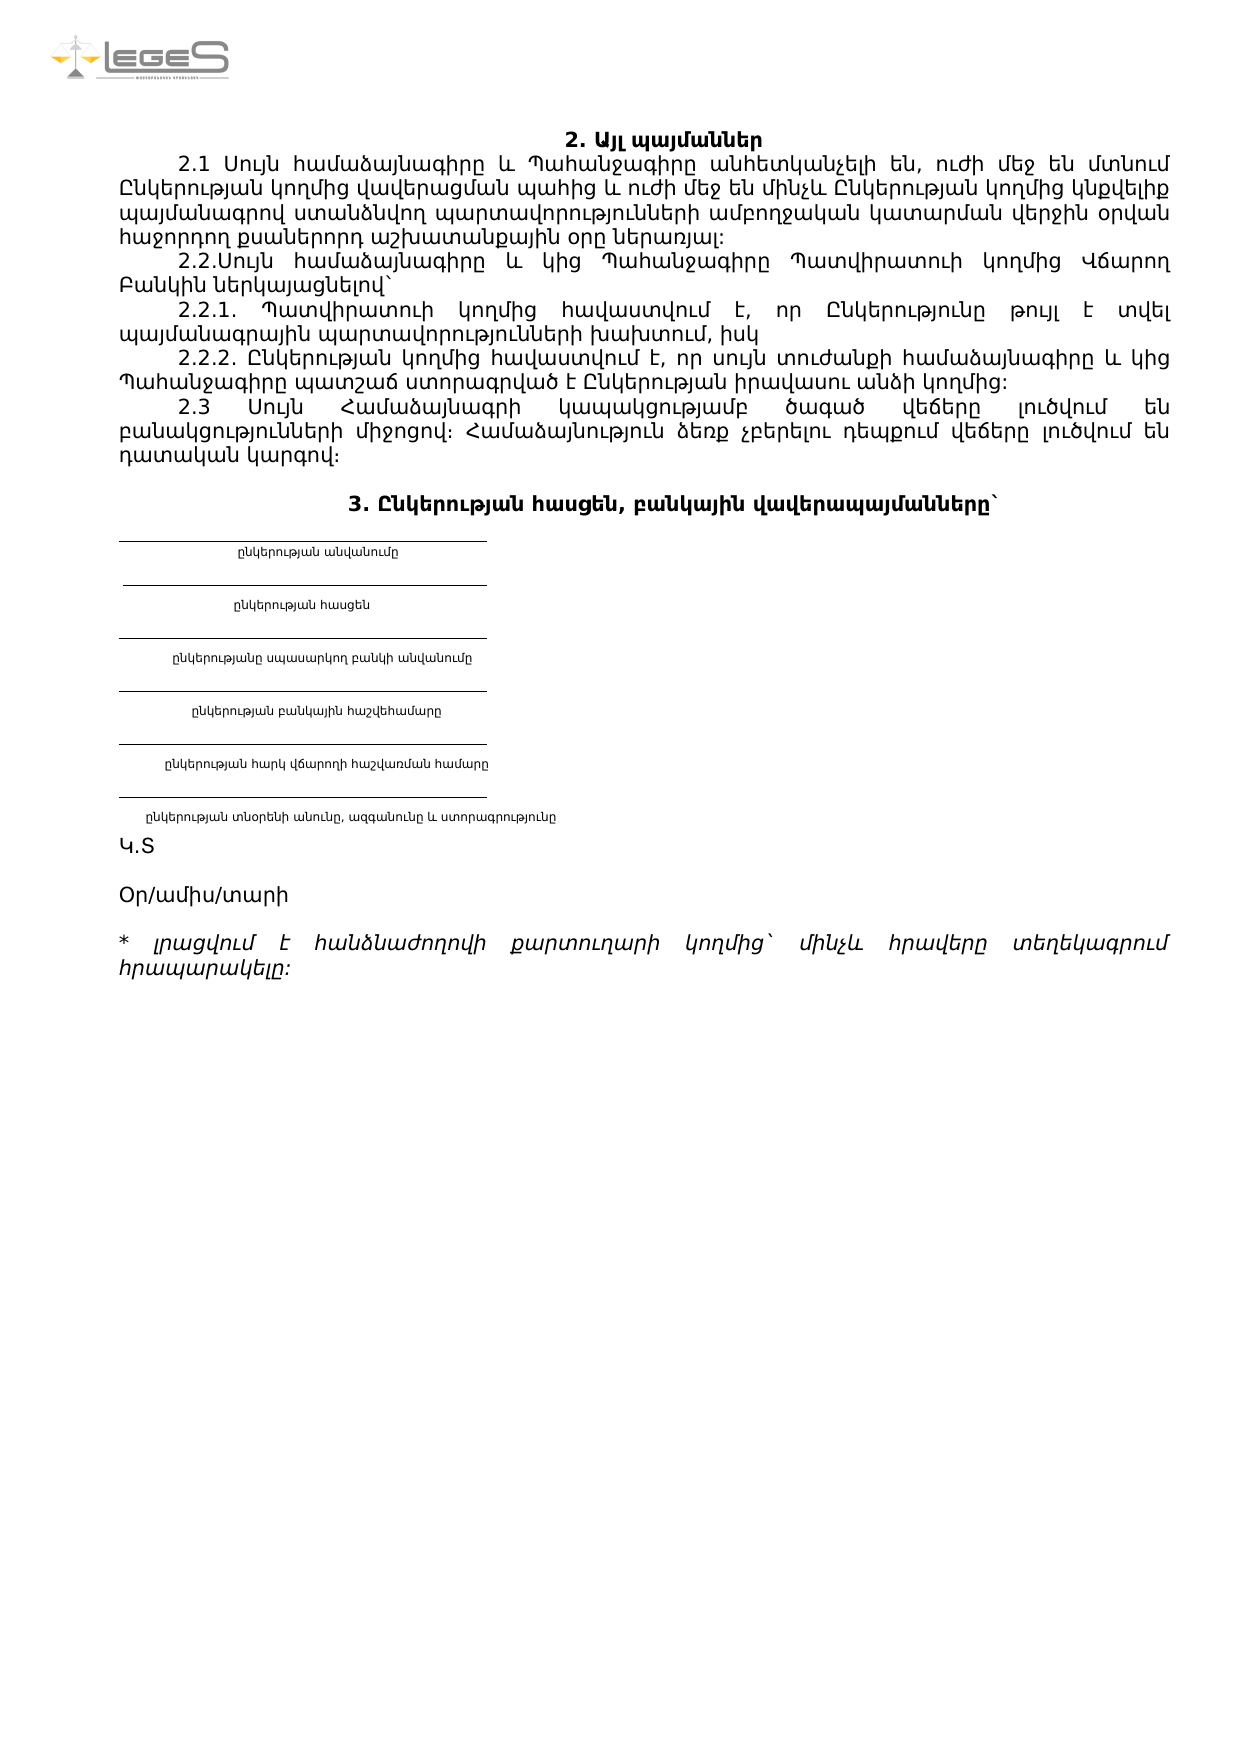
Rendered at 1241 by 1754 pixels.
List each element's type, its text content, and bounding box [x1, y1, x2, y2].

text ընկերության անվանումը [118, 545, 1171, 569]
text ընկերության հարկ վճարողի հաշվառման համարը [118, 757, 1171, 781]
text * լրացվում է հանձնաժողովի քարտուղարի կողմից` մինչև հրավերը տեղեկագրում հրապարակելը: [118, 931, 1171, 980]
text ընկերության տնօրենի անունը, ազգանունը և ստորագրությունը [118, 810, 1171, 834]
text 2.2.2. Ընկերության կողմից հավաստվում է, որ սույն տուժանքի համաձայնագիրը և կից Պահանջագիրը պատշաճ ստորագրված է Ընկերության իրավասու անձի կողմից: [118, 346, 1171, 395]
text 2.2.1. Պատվիրատուի կողմից հավաստվում է, որ Ընկերությունը թույլ է տվել պայմանագրային պարտավորությունների խախտում, իսկ [118, 298, 1171, 346]
text 2.3 Սույն Համաձայնագրի կապակցությամբ ծագած վեճերը լուծվում են բանակցությունների միջոցով։ Համաձայնություն ձեռք չբերելու դեպքում վեճերը լուծվում են դատական կարգով։ [118, 395, 1171, 467]
text ընկերությանը սպասարկող բանկի անվանումը [118, 651, 1171, 675]
text 2.2.Սույն համաձայնագիրը և կից Պահանջագիրը Պատվիրատուի կողմից Վճարող Բանկին ներկայացնելով` [118, 249, 1171, 298]
text 2. Այլ պայմաններ [156, 128, 1171, 152]
text Կ.Տ [118, 834, 1171, 858]
text 3. Ընկերության հասցեն, բանկային վավերապայմանները` [118, 492, 1171, 516]
text 2.1 Սույն համաձայնագիրը և Պահանջագիրը անհետկանչելի են, ուժի մեջ են մտնում Ընկերության կողմից վավերացման պահից և ուժի մեջ են մինչև Ընկերության կողմից կնքվելիք պայմանագրով ստանձնվող պարտավորությունների ամբողջական կատարման վերջին օրվան հաջորդող քսաներորդ աշխատանքային օրը ներառյալ: [118, 152, 1171, 249]
text Օր/ամիս/տարի [118, 883, 1171, 907]
text ընկերության բանկային հաշվեհամարը [118, 704, 1171, 728]
picture [45, 29, 233, 94]
text ընկերության հասցեն [118, 598, 1171, 622]
